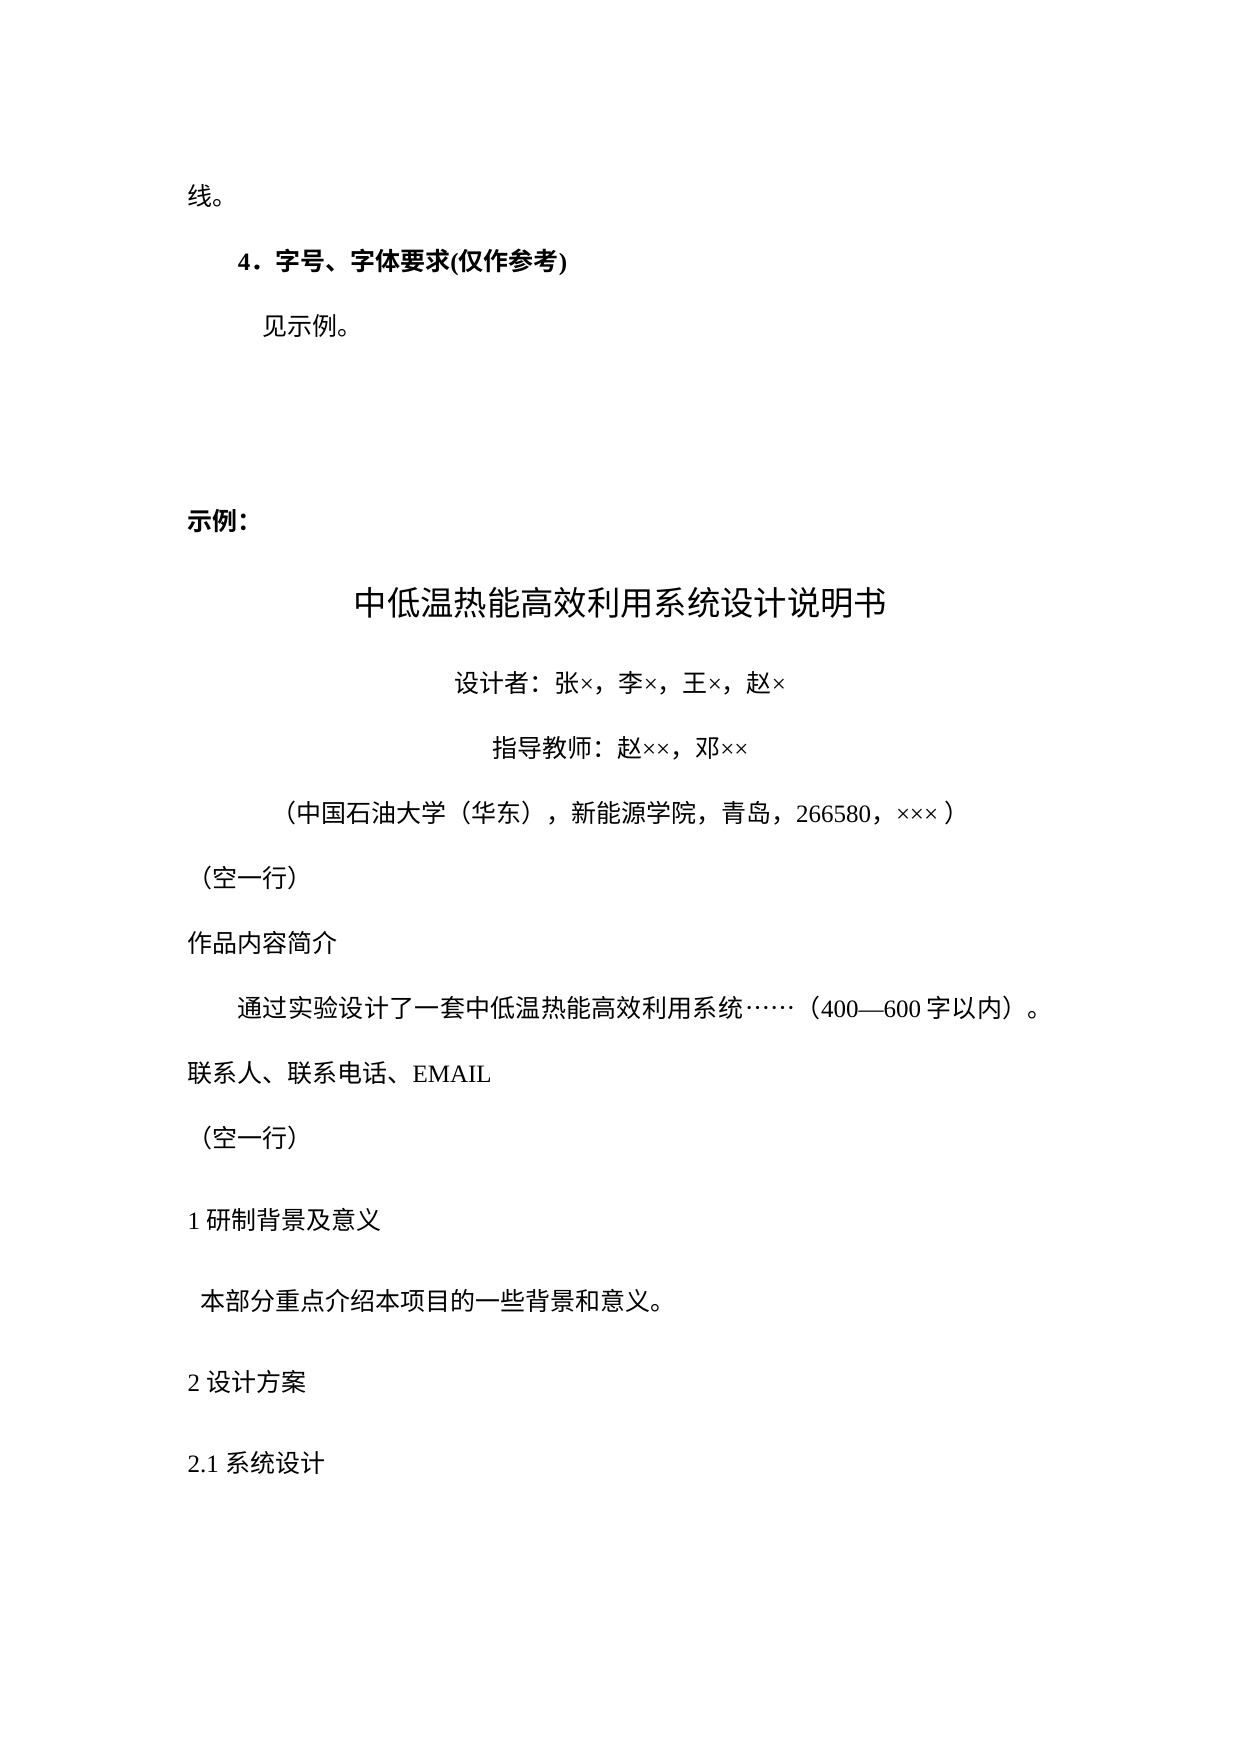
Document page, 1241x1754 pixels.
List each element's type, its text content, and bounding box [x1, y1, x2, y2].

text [187, 162, 1053, 227]
text 示例： [187, 487, 1053, 552]
text 2.1 系统设计 [187, 1429, 1053, 1494]
text 中低温热能高效利用系统设计说明书 [187, 568, 1053, 633]
text 作品内容简介 [187, 909, 1053, 974]
text 2 设计方案 [187, 1348, 1053, 1413]
text 本部分重点介绍本项目的一些背景和意义。 [187, 1267, 1053, 1332]
text 1 研制背景及意义 [187, 1186, 1053, 1251]
text （空一行） [187, 1104, 1053, 1169]
text 设计者：张×，李×，王×，赵× [187, 649, 1053, 714]
text （中国石油大学（华东），新能源学院，青岛，266580，××× ） [187, 779, 1053, 844]
text 指导教师：赵××，邓×× [187, 714, 1053, 779]
text 通过实验设计了一套中低温热能高效利用系统……（400—600字以内）。联系人、联系电话、EMAIL [187, 974, 1053, 1104]
text 见示例。 [187, 292, 1053, 357]
text （空一行） [187, 844, 1053, 909]
list 字号、字体要求(仅作参考) [187, 227, 1053, 292]
